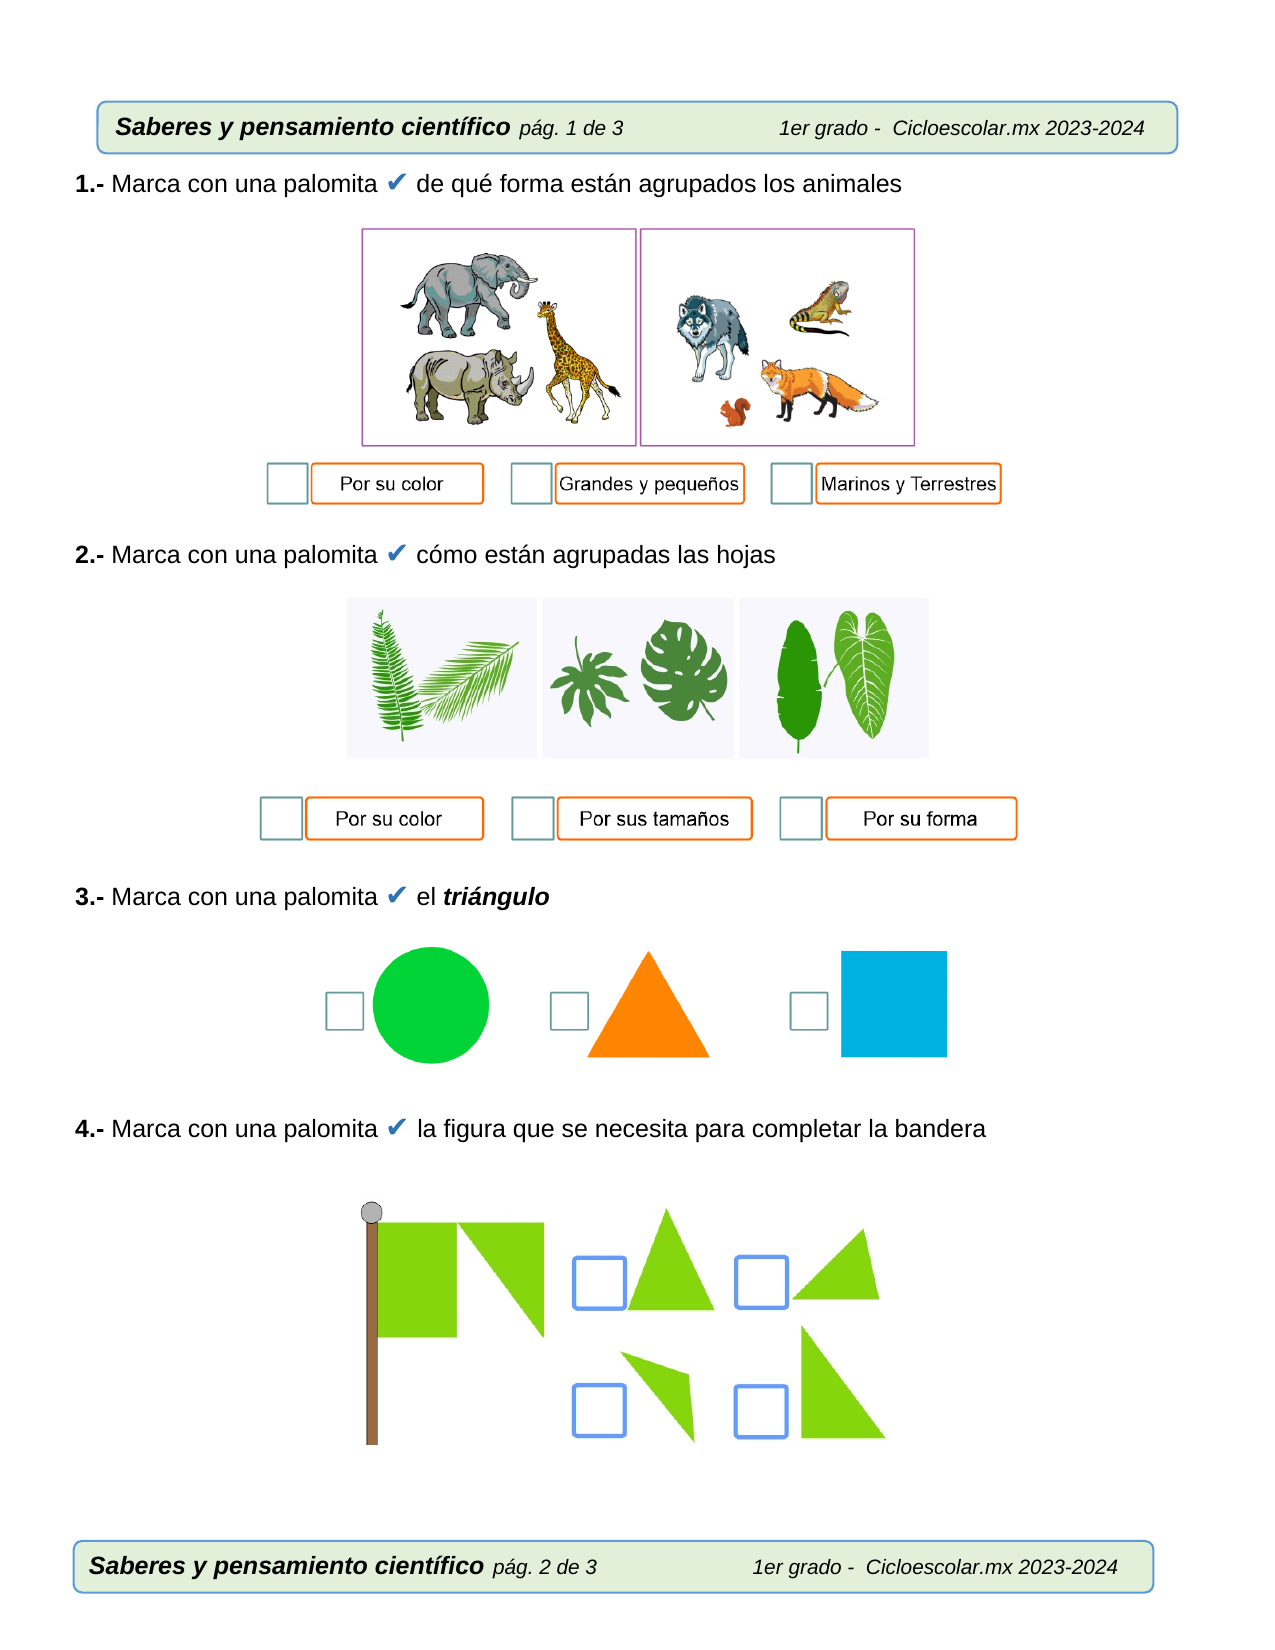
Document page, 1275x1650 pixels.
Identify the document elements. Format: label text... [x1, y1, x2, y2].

text 3.- Marca con una palomita ✔ el triángulo [75, 874, 1200, 914]
text 2.- Marca con una palomita ✔ cómo están agrupadas las hojas [75, 532, 1200, 572]
picture [315, 941, 960, 1071]
text 4.- Marca con una palomita ✔ la figura que se necesita para completar la bandera [75, 1106, 1200, 1146]
picture [358, 1197, 891, 1445]
text 1.- Marca con una palomita ✔ de qué forma están agrupados los animales [75, 131, 1200, 201]
picture [259, 453, 1016, 514]
picture [255, 794, 1020, 844]
picture [357, 222, 918, 449]
picture [343, 593, 933, 764]
